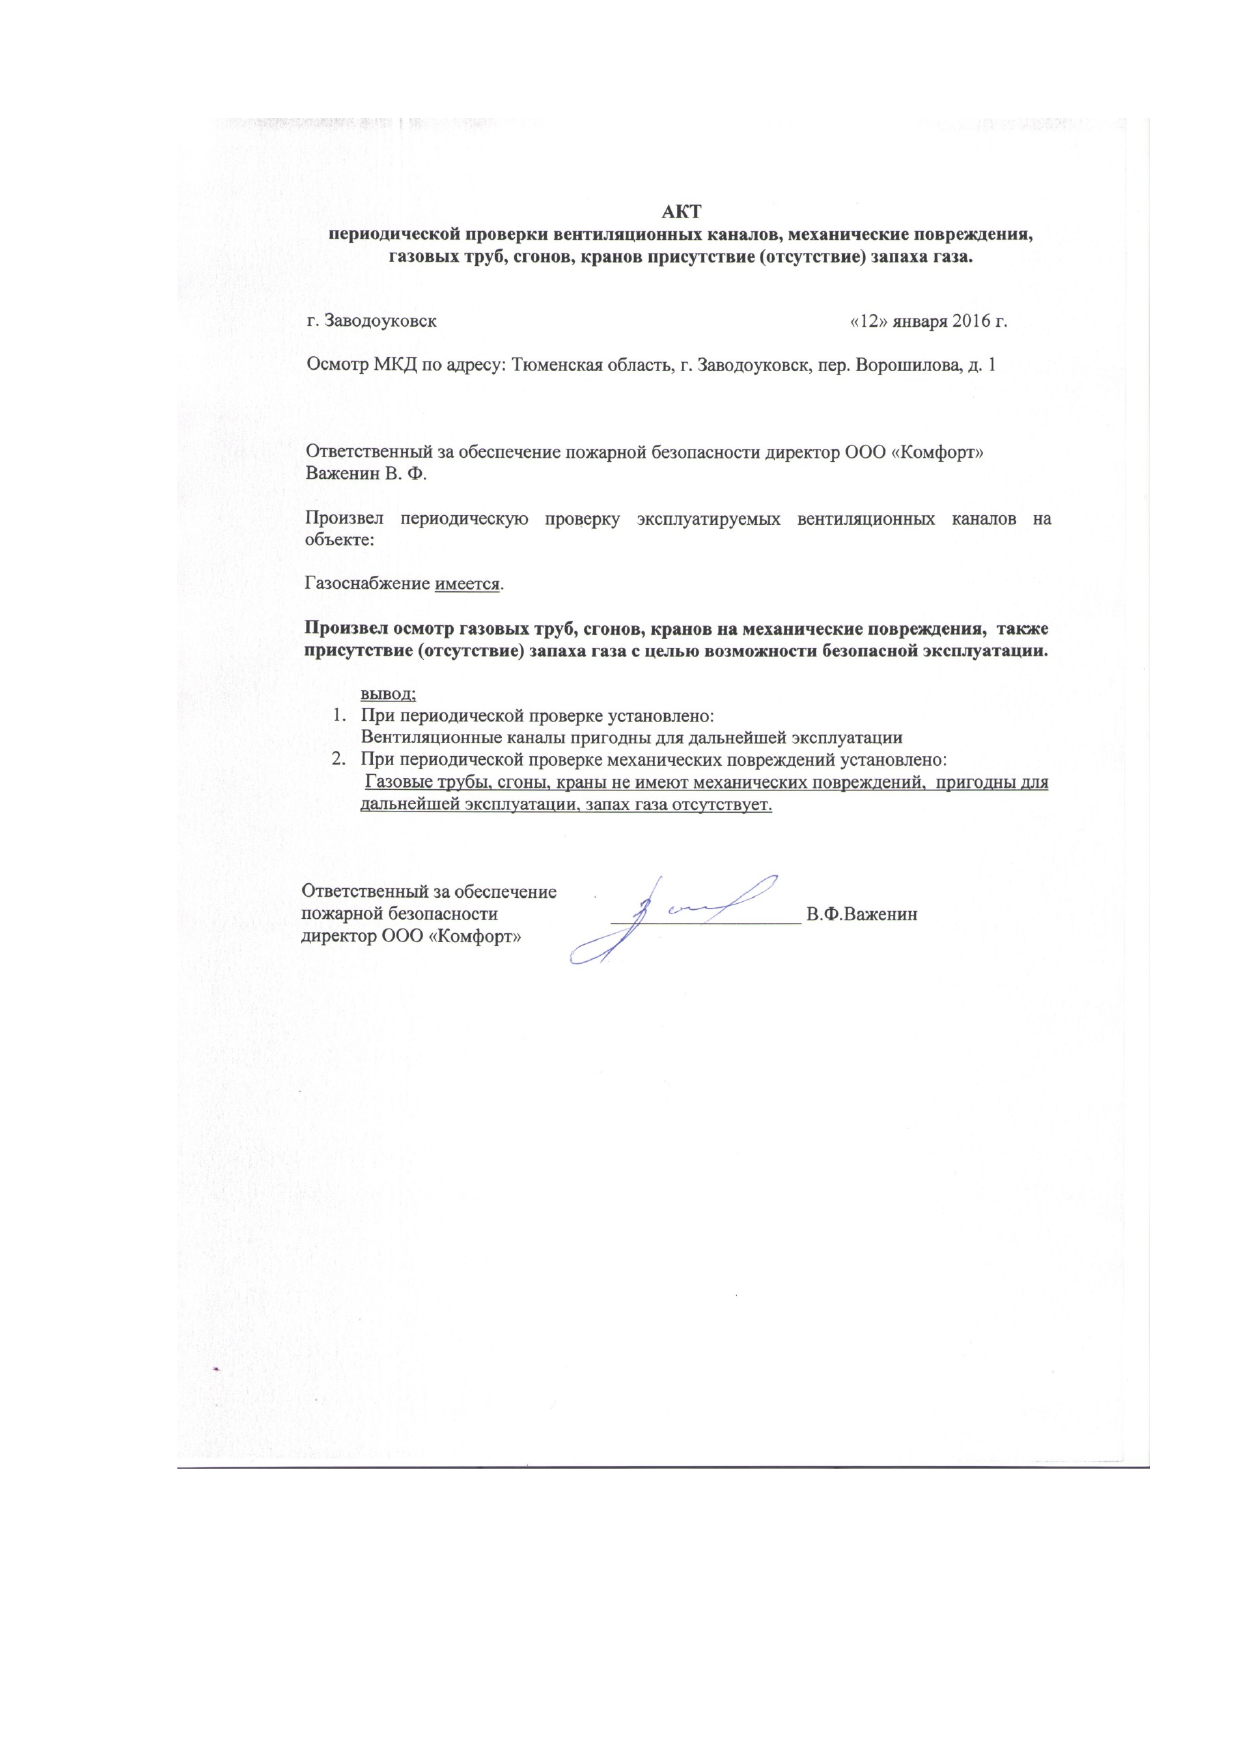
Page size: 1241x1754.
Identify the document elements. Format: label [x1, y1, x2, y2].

picture [177, 118, 1150, 1469]
